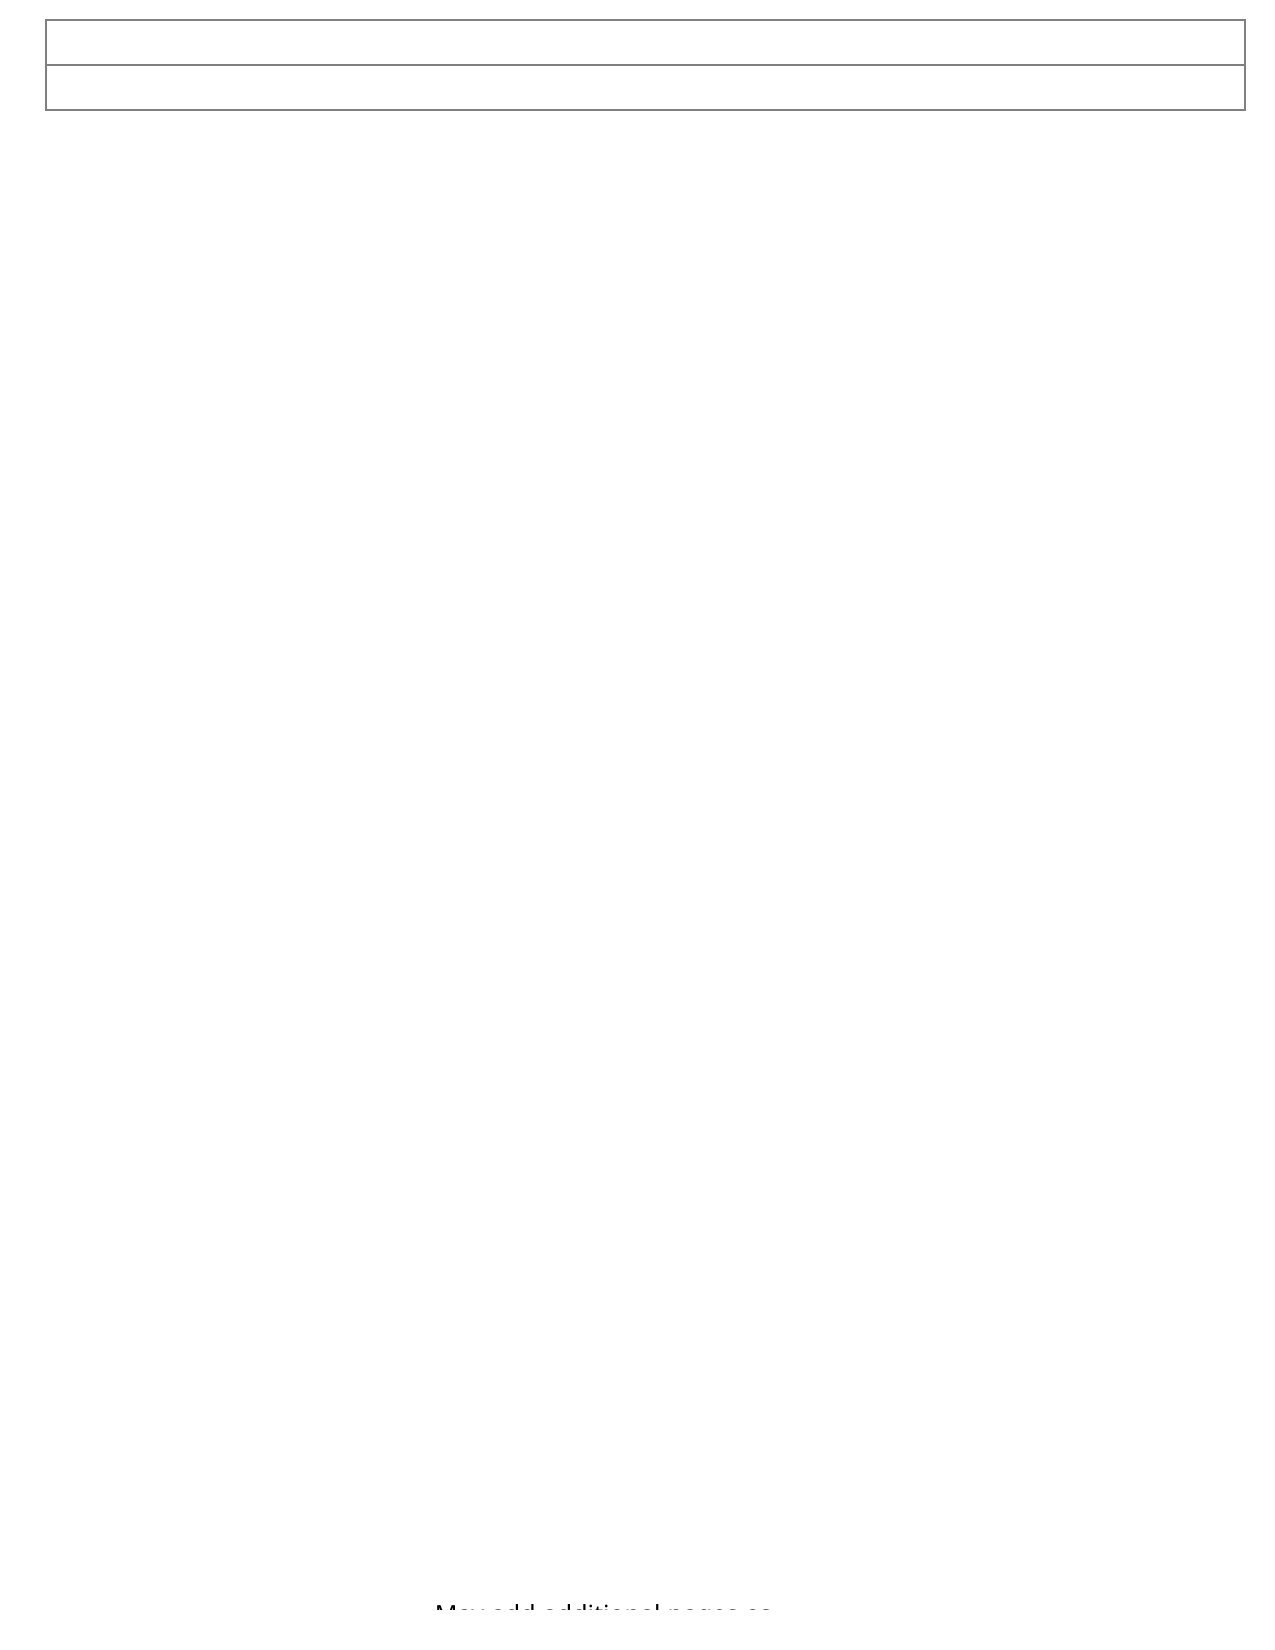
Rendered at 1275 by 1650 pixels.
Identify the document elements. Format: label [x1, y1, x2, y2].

table_cell [47, 21, 1244, 64]
table_cell [47, 66, 1244, 109]
